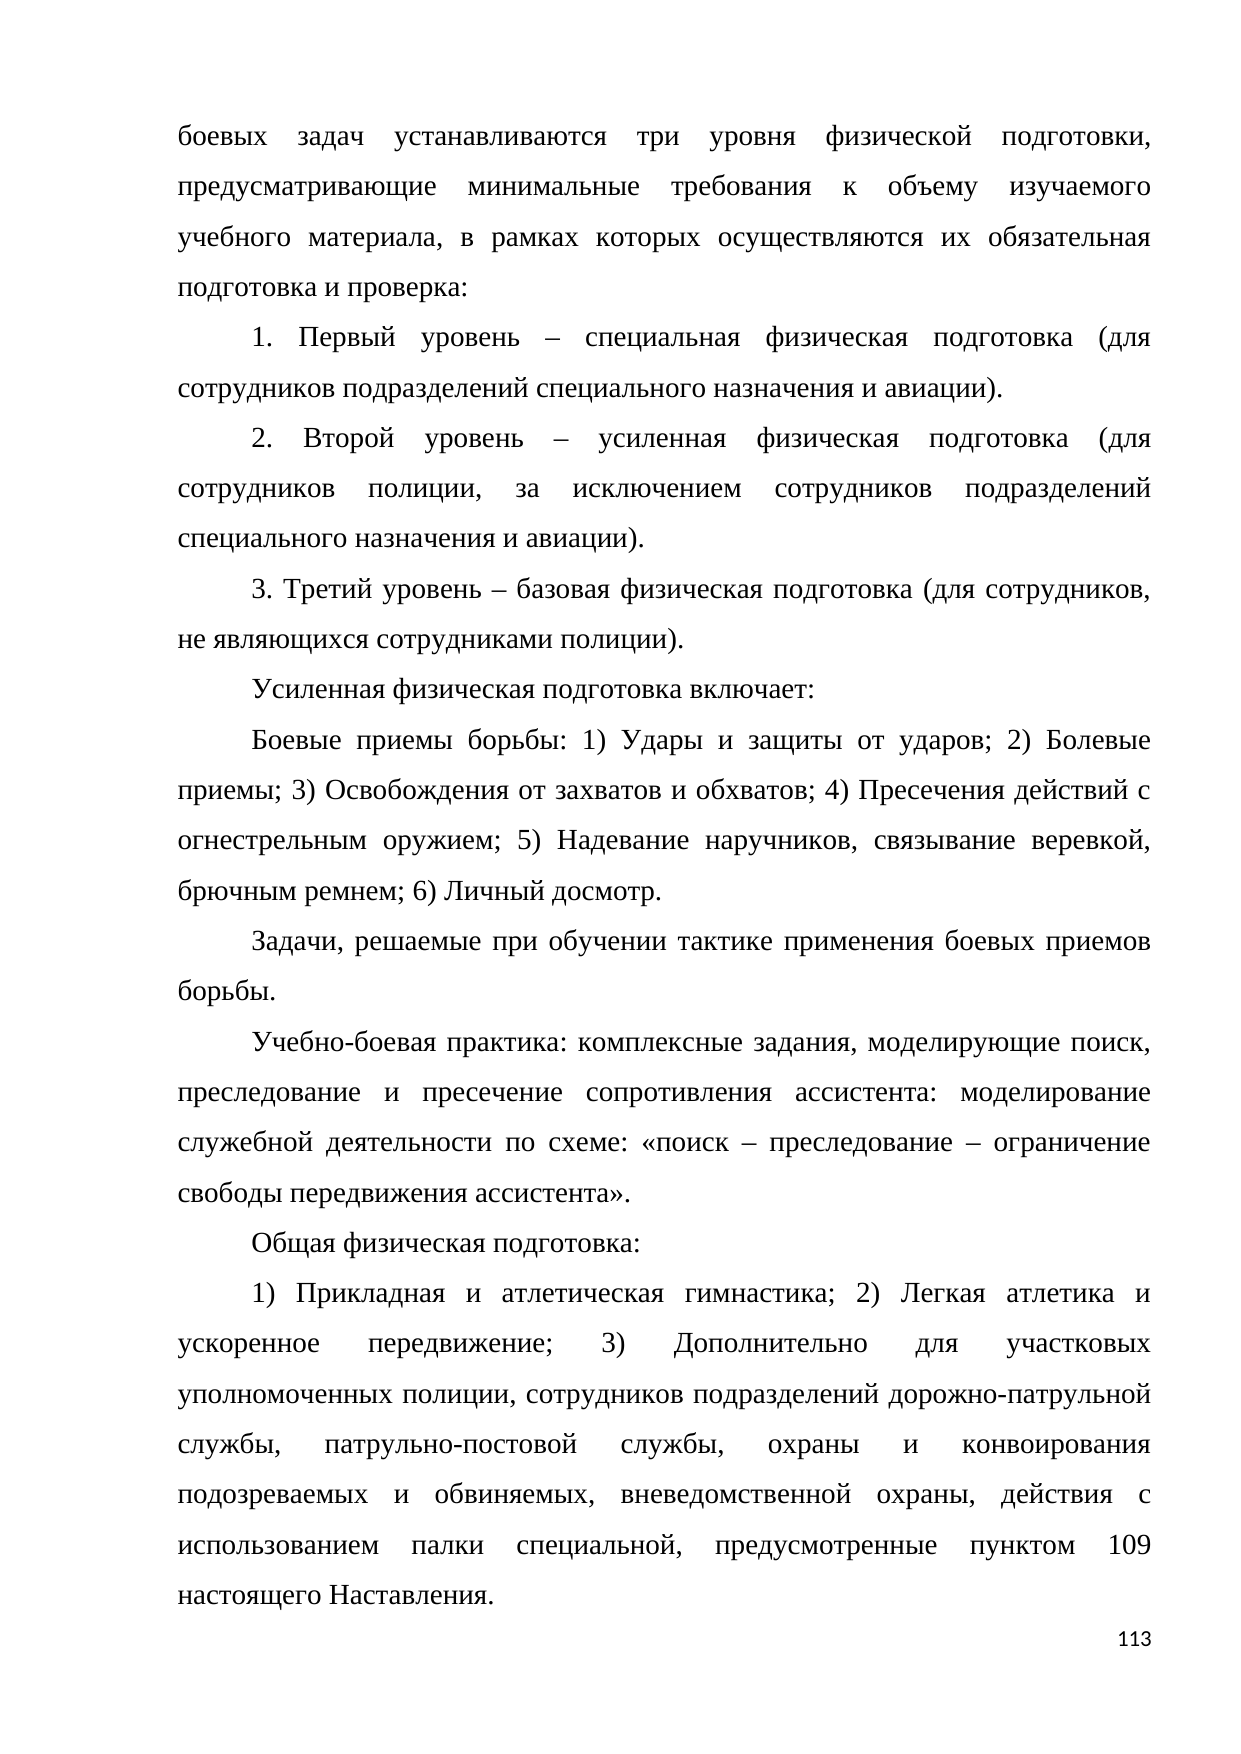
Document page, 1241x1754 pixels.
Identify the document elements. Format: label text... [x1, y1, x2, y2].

text Учебно-боевая практика: комплексные задания, моделирующие поиск, преследование и пресечение сопротивления ассистента: моделирование служебной деятельности по схеме: «поиск – преследование – ограничение свободы передвижения ассистента». [177, 1024, 1152, 1208]
text Общая физическая подготовка: [177, 1225, 1152, 1258]
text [177, 118, 1152, 303]
text 1) Прикладная и атлетическая гимнастика; 2) Легкая атлетика и ускоренное передвижение; 3) Дополнительно для участковых уполномоченных полиции, сотрудников подразделений дорожно-патрульной службы, патрульно-постовой службы, охраны и конвоирования подозреваемых и обвиняемых, вневедомственной охраны, действия с использованием палки специальной, предусмотренные пунктом 109 настоящего Наставления. [177, 1275, 1152, 1611]
text 3. Третий уровень – базовая физическая подготовка (для сотрудников, не являющихся сотрудниками полиции). [177, 571, 1152, 655]
text Боевые приемы борьбы: 1) Удары и защиты от ударов; 2) Болевые приемы; 3) Освобождения от захватов и обхватов; 4) Пресечения действий с огнестрельным оружием; 5) Надевание наручников, связывание веревкой, брючным ремнем; 6) Личный досмотр. [177, 722, 1152, 906]
text 2. Второй уровень – усиленная физическая подготовка (для сотрудников полиции, за исключением сотрудников подразделений специального назначения и авиации). [177, 420, 1152, 554]
text Усиленная физическая подготовка включает: [177, 672, 1152, 705]
text 1. Первый уровень – специальная физическая подготовка (для сотрудников подразделений специального назначения и авиации). [177, 319, 1152, 403]
text Задачи, решаемые при обучении тактике применения боевых приемов борьбы. [177, 923, 1152, 1007]
